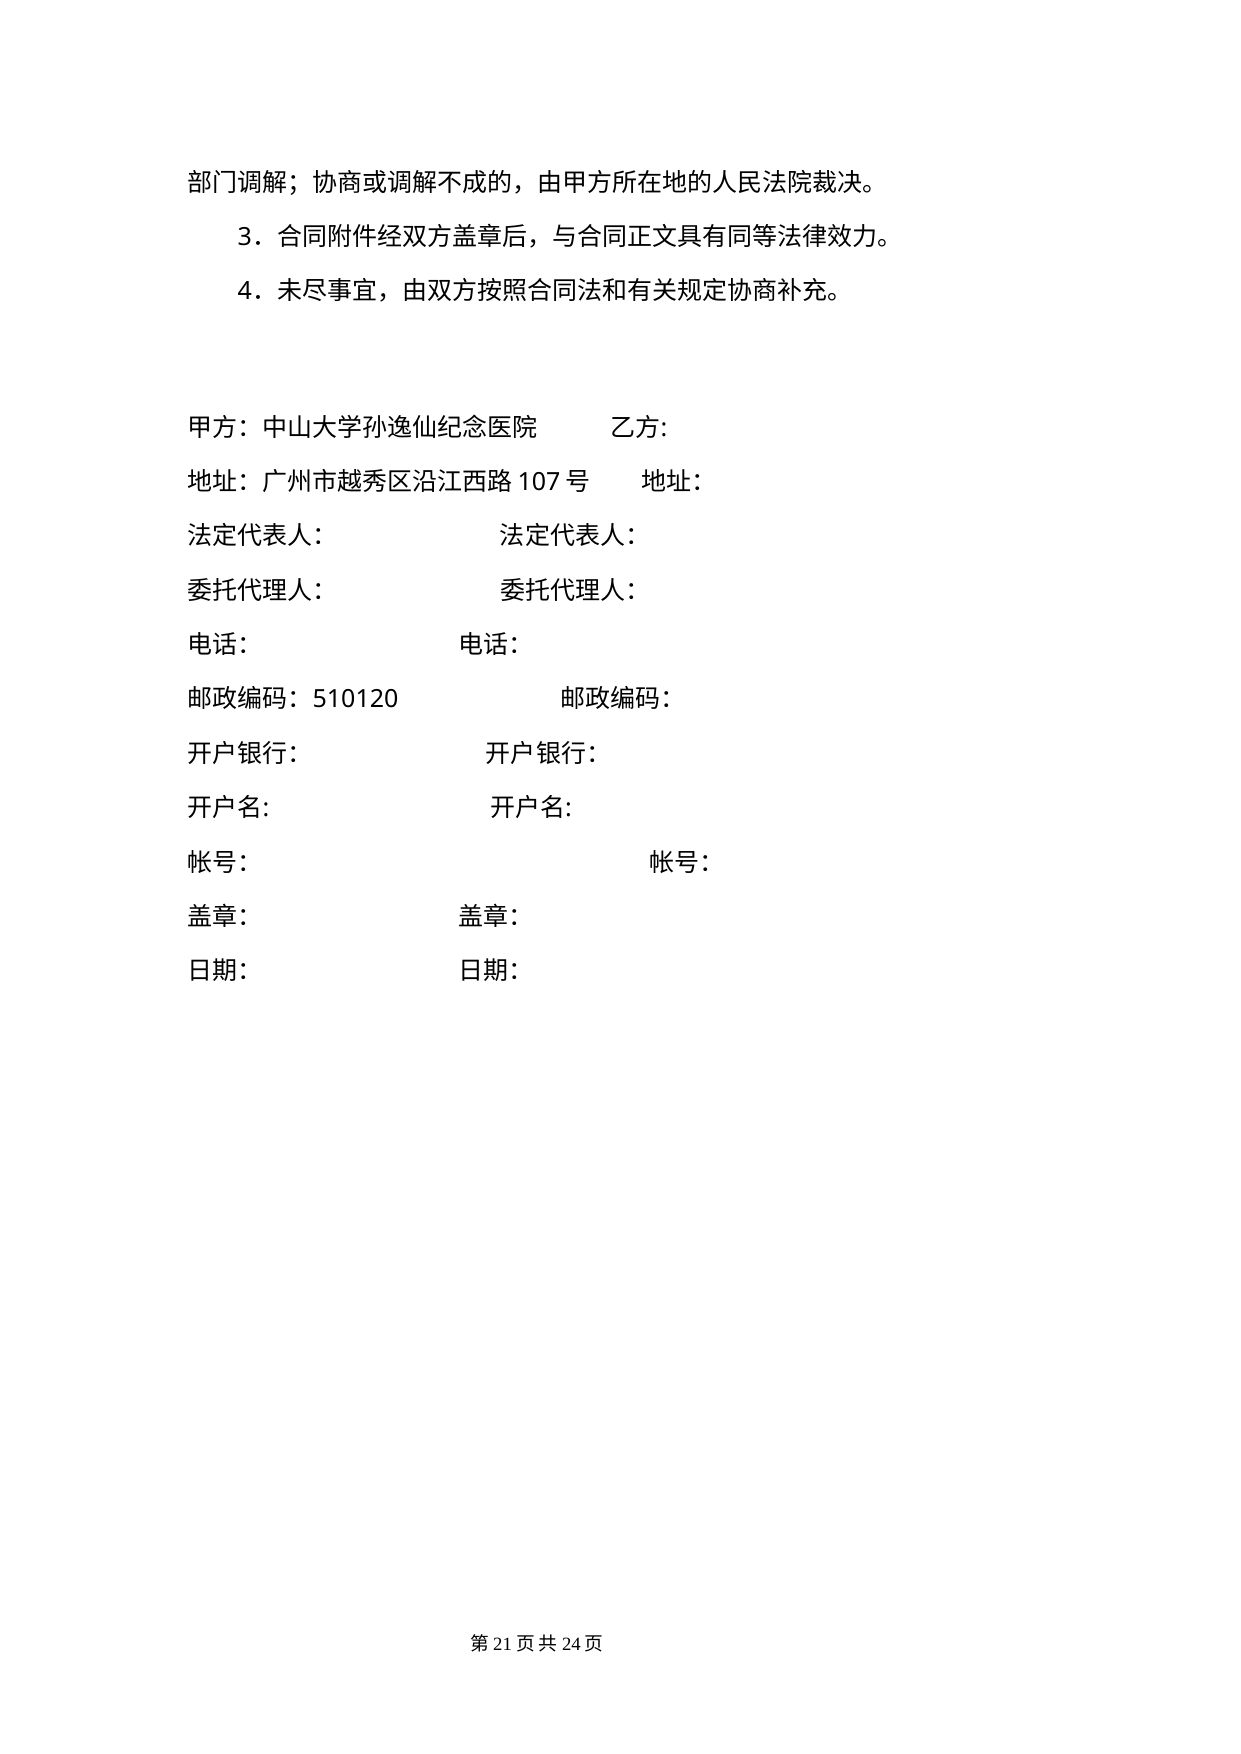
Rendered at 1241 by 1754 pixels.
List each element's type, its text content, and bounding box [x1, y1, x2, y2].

text 盖章： 盖章： [187, 896, 1053, 933]
text 邮政编码：510120 邮政编码： [187, 679, 1053, 715]
text 开户银行： 开户银行： [187, 733, 1053, 769]
text 地址：广州市越秀区沿江西路107号 地址： [187, 461, 1053, 498]
text 法定代表人： 法定代表人： [187, 516, 1053, 552]
text 甲方：中山大学孙逸仙纪念医院 乙方: [187, 407, 1053, 443]
list 未尽事宜，由双方按照合同法和有关规定协商补充。 [187, 271, 1053, 307]
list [187, 162, 1053, 198]
text 电话： 电话： [187, 624, 1053, 661]
text 日期： 日期： [187, 951, 1053, 987]
text 帐号： 帐号： [187, 842, 1053, 878]
list 合同附件经双方盖章后，与合同正文具有同等法律效力。 [187, 216, 1053, 253]
text 开户名: 开户名: [187, 788, 1053, 824]
text 委托代理人： 委托代理人： [187, 570, 1053, 606]
